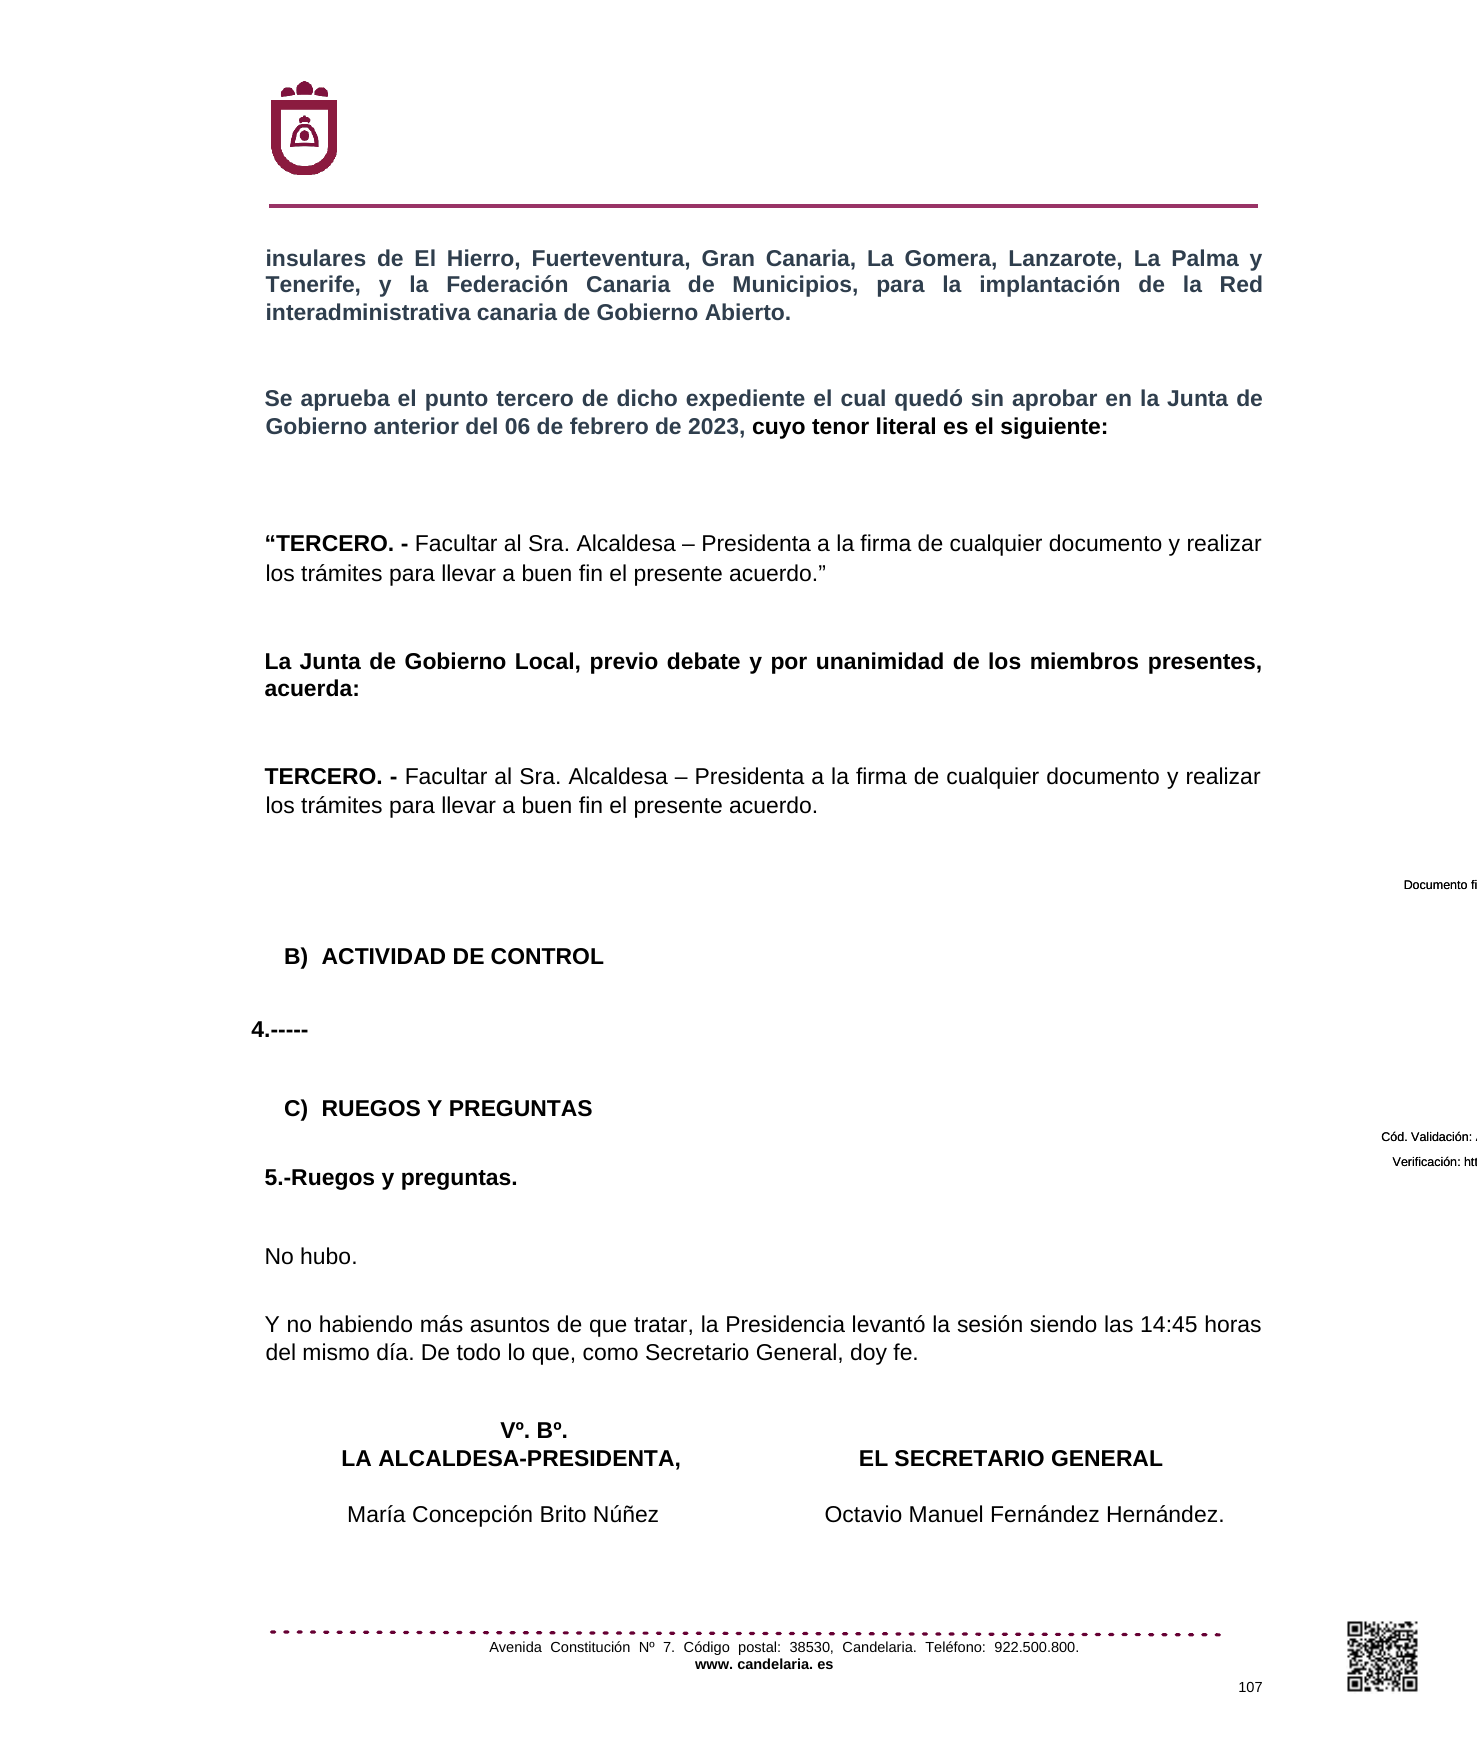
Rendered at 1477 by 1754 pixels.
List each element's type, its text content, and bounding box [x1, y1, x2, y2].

text “TERCERO. - Facultar al Sra. Alcaldesa – Presidenta a la firma de cualquier documento y realizar los trámites para llevar a buen fin el presente acuerdo.” [264, 530, 1262, 586]
text Vº. Bº. [264, 1417, 1263, 1444]
list RUEGOS Y PREGUNTAS [284, 1095, 1263, 1121]
picture [1346, 1620, 1420, 1694]
text Y no habiendo más asuntos de que tratar, la Presidencia levantó la sesión siendo las 14:45 horas del mismo día. De todo lo que, como Secretario General, doy fe. [264, 1311, 1262, 1365]
text 5.-Ruegos y preguntas. [264, 1164, 1263, 1190]
text La Junta de Gobierno Local, previo debate y por unanimidad de los miembros presentes, acuerda: [264, 648, 1263, 701]
text Se aprueba el punto tercero de dicho expediente el cual quedó sin aprobar en la Junta de Gobierno anterior del 06 de febrero de 2023, cuyo tenor literal es el siguiente: [264, 386, 1264, 439]
text TERCERO. - Facultar al Sra. Alcaldesa – Presidenta a la firma de cualquier documento y realizar los trámites para llevar a buen fin el presente acuerdo. [264, 763, 1262, 819]
picture [271, 81, 337, 175]
list ACTIVIDAD DE CONTROL [284, 941, 1263, 970]
text LA ALCALDESA-PRESIDENTA, EL SECRETARIO GENERAL [251, 1445, 1263, 1471]
text María Concepción Brito Núñez Octavio Manuel Fernández Hernández. [264, 1501, 1262, 1528]
text No hubo. [264, 1243, 1262, 1269]
text 4.----- [251, 1016, 1263, 1043]
